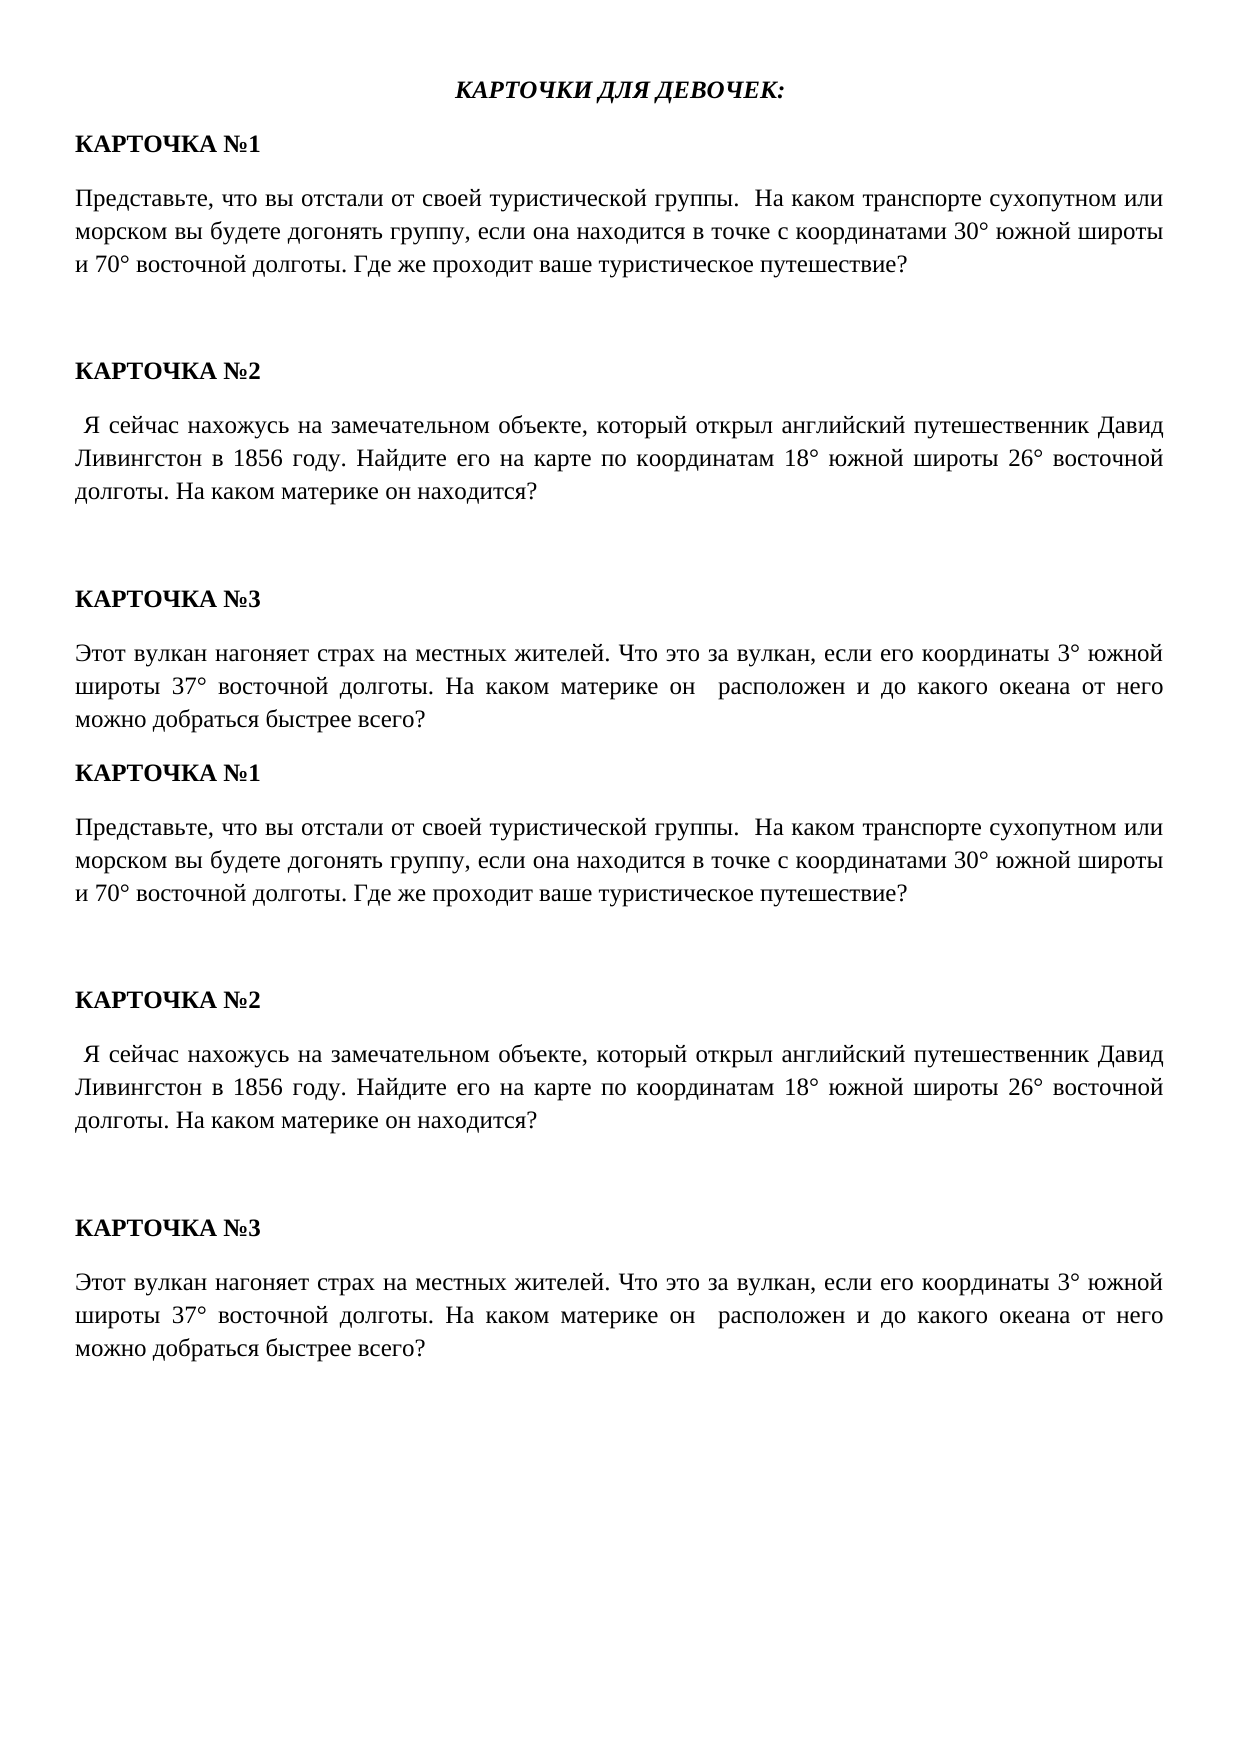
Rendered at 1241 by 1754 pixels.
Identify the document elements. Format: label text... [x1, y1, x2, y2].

text Этот вулкан нагоняет страх на местных жителей. Что это за вулкан, если его координаты 3° южной широты 37° восточной долготы. На каком материке он расположен и до какого океана от него можно добраться быстрее всего? [75, 638, 1165, 733]
text КАРТОЧКА №1 [75, 758, 1165, 787]
text Я сейчас нахожусь на замечательном объекте, который открыл английский путешественник Давид Ливингстон в 1856 году. Найдите его на карте по координатам 18° южной широты 26° восточной долготы. На каком материке он находится? [75, 1039, 1165, 1134]
text КАРТОЧКА №3 [75, 1213, 1165, 1242]
text КАРТОЧКА №1 [75, 129, 1165, 158]
text КАРТОЧКИ ДЛЯ ДЕВОЧЕК: [75, 75, 1165, 104]
text КАРТОЧКА №3 [75, 584, 1165, 613]
text Этот вулкан нагоняет страх на местных жителей. Что это за вулкан, если его координаты 3° южной широты 37° восточной долготы. На каком материке он расположен и до какого океана от него можно добраться быстрее всего? [75, 1267, 1165, 1362]
text КАРТОЧКА №2 [75, 985, 1165, 1014]
text Представьте, что вы отстали от своей туристической группы. На каком транспорте сухопутном или морском вы будете догонять группу, если она находится в точке с координатами 30° южной широты и 70° восточной долготы. Где же проходит ваше туристическое путешествие? [75, 183, 1165, 277]
text Представьте, что вы отстали от своей туристической группы. На каком транспорте сухопутном или морском вы будете догонять группу, если она находится в точке с координатами 30° южной широты и 70° восточной долготы. Где же проходит ваше туристическое путешествие? [75, 812, 1165, 906]
text Я сейчас нахожусь на замечательном объекте, который открыл английский путешественник Давид Ливингстон в 1856 году. Найдите его на карте по координатам 18° южной широты 26° восточной долготы. На каком материке он находится? [75, 410, 1165, 505]
text КАРТОЧКА №2 [75, 356, 1165, 385]
